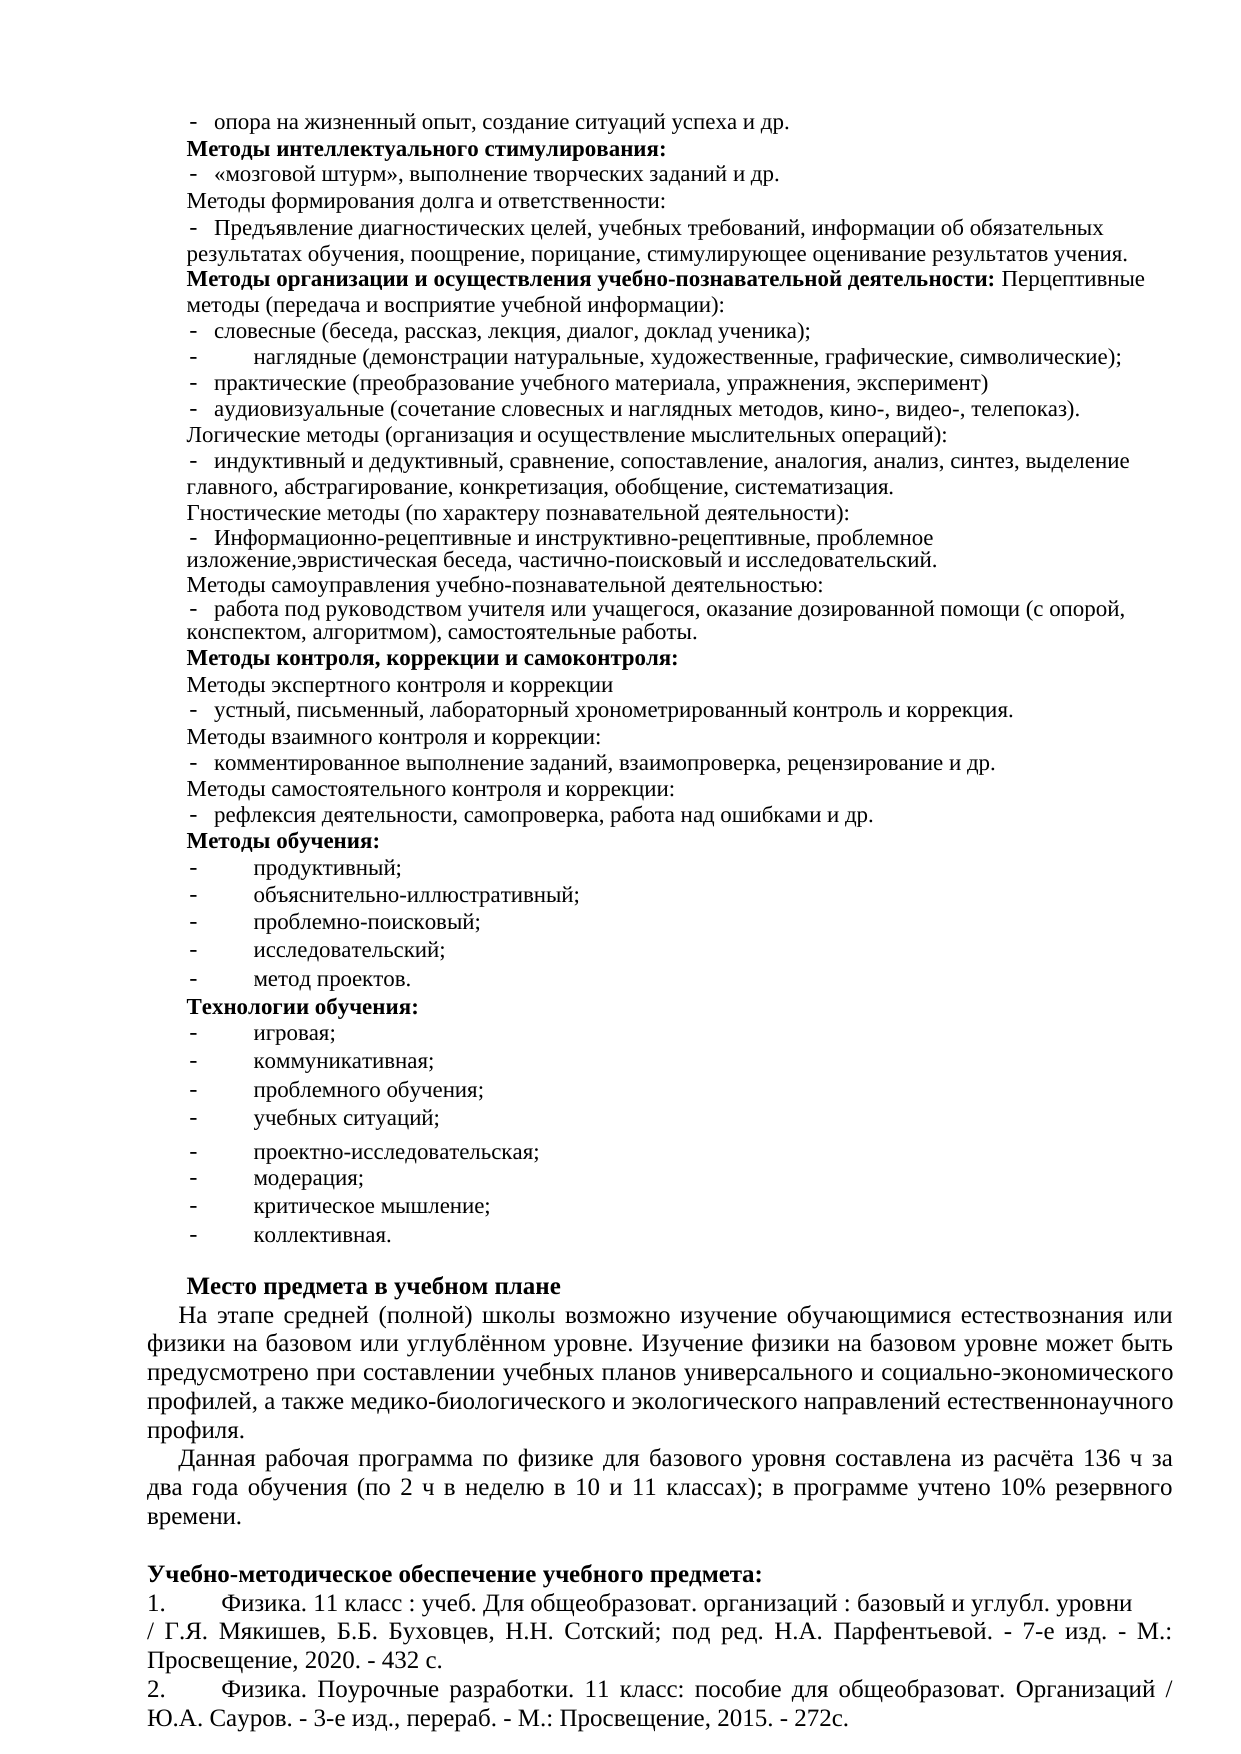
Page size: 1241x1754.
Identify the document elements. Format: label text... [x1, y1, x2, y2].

text - практические (преобразование учебного материала, упражнения, эксперимент) [147, 369, 1174, 395]
text - метод проектов. [147, 964, 1174, 993]
text - наглядные (демонстрации натуральные, художественные, графические, символические); [147, 343, 1174, 369]
text Место предмета в учебном плане [147, 1274, 1174, 1300]
text - критическое мышление; [147, 1192, 1174, 1221]
text Методы самостоятельного контроля и коррекции: [147, 775, 1174, 802]
list Физика. Поурочные разработки. 11 класс: пособие для общеобразоват. Организаций / Ю.А. Сауров. - 3-е изд., перераб. - М.: Просвещение, 2015. - 272с. [147, 1674, 1174, 1731]
text Методы экспертного контроля и коррекции [147, 671, 1174, 697]
text Методы обучения: [147, 828, 1174, 854]
text Методы формирования долга и ответственности: [147, 187, 1174, 213]
text Методы взаимного контроля и коррекции: [147, 723, 1174, 749]
text - продуктивный; [147, 854, 1174, 882]
text - коллективная. [147, 1221, 1174, 1249]
text - Предъявление диагностических целей, учебных требований, информации об обязательных результатах обучения, поощрение, порицание, стимулирующее оценивание результатов учения. Методы организации и осуществления учебно-познавательной деятельности: Перцептивные методы (передача и восприятие учебной информации): [186, 213, 1174, 317]
text / Г.Я. Мякишев, Б.Б. Буховцев, Н.Н. Сотский; под ред. Н.А. Парфентьевой. - 7-е изд. - М.: Просвещение, 2020. - 432 с. [147, 1616, 1174, 1674]
text - словесные (беседа, рассказ, лекция, диалог, доклад ученика); [147, 317, 1174, 343]
text Методы контроля, коррекции и самоконтроля: [186, 644, 1174, 671]
text На этапе средней (полной) школы возможно изучение обучающимися естествознания или физики на базовом или углублённом уровне. Изучение физики на базовом уровне может быть предусмотрено при составлении учебных планов универсального и социально-экономического профилей, а также медико-биологического и экологического направлений естественнонаучного профиля. [147, 1300, 1174, 1443]
text Методы интеллектуального стимулирования: [147, 135, 1174, 161]
text - устный, письменный, лабораторный хронометрированный контроль и коррекция. [147, 697, 1174, 723]
text - проблемного обучения; [147, 1076, 1174, 1104]
text - Информационно-рецептивные и инструктивно-рецептивные, проблемное изложение,эвристическая беседа, частично-поисковый и исследовательский. [186, 525, 1174, 573]
text Данная рабочая программа по физике для базового уровня составлена из расчёта 136 ч за два года обучения (по 2 ч в неделю в 10 и 11 классах); в программе учтено 10% резервного времени. [147, 1443, 1174, 1530]
text - комментированное выполнение заданий, взаимопроверка, рецензирование и др. [147, 749, 1174, 775]
text - игровая; [147, 1019, 1174, 1047]
text Учебно-методическое обеспечение учебного предмета: [147, 1559, 1174, 1588]
text - проблемно-поисковый; [147, 908, 1174, 936]
text - рефлексия деятельности, самопроверка, работа над ошибками и др. [147, 802, 1174, 828]
text - аудиовизуальные (сочетание словесных и наглядных методов, кино-, видео-, телепоказ). Логические методы (организация и осуществление мыслительных операций): [186, 395, 1174, 447]
text - работа под руководством учителя или учащегося, оказание дозированной помощи (с опорой, конспектом, алгоритмом), самостоятельные работы. [186, 597, 1174, 644]
text - объяснительно-иллюстративный; [147, 882, 1174, 908]
text Технологии обучения: [147, 993, 1174, 1019]
text - коммуникативная; [147, 1047, 1174, 1076]
text - опора на жизненный опыт, создание ситуаций успеха и др. [147, 109, 1174, 135]
text - индуктивный и дедуктивный, сравнение, сопоставление, аналогия, анализ, синтез, выделение главного, абстрагирование, конкретизация, обобщение, систематизация. [186, 447, 1174, 499]
text - модерация; [147, 1164, 1174, 1192]
text Гностические методы (по характеру познавательной деятельности): [186, 499, 1174, 525]
text - исследовательский; [147, 936, 1174, 964]
text - учебных ситуаций; [147, 1104, 1174, 1132]
text Методы самоуправления учебно-познавательной деятельностью: [186, 573, 1174, 597]
list Физика. 11 класс : учеб. Для общеобразоват. организаций : базовый и углубл. уровни [147, 1588, 1174, 1616]
text - проектно-исследовательская; [147, 1138, 1174, 1164]
text - «мозговой штурм», выполнение творческих заданий и др. [147, 161, 1174, 187]
